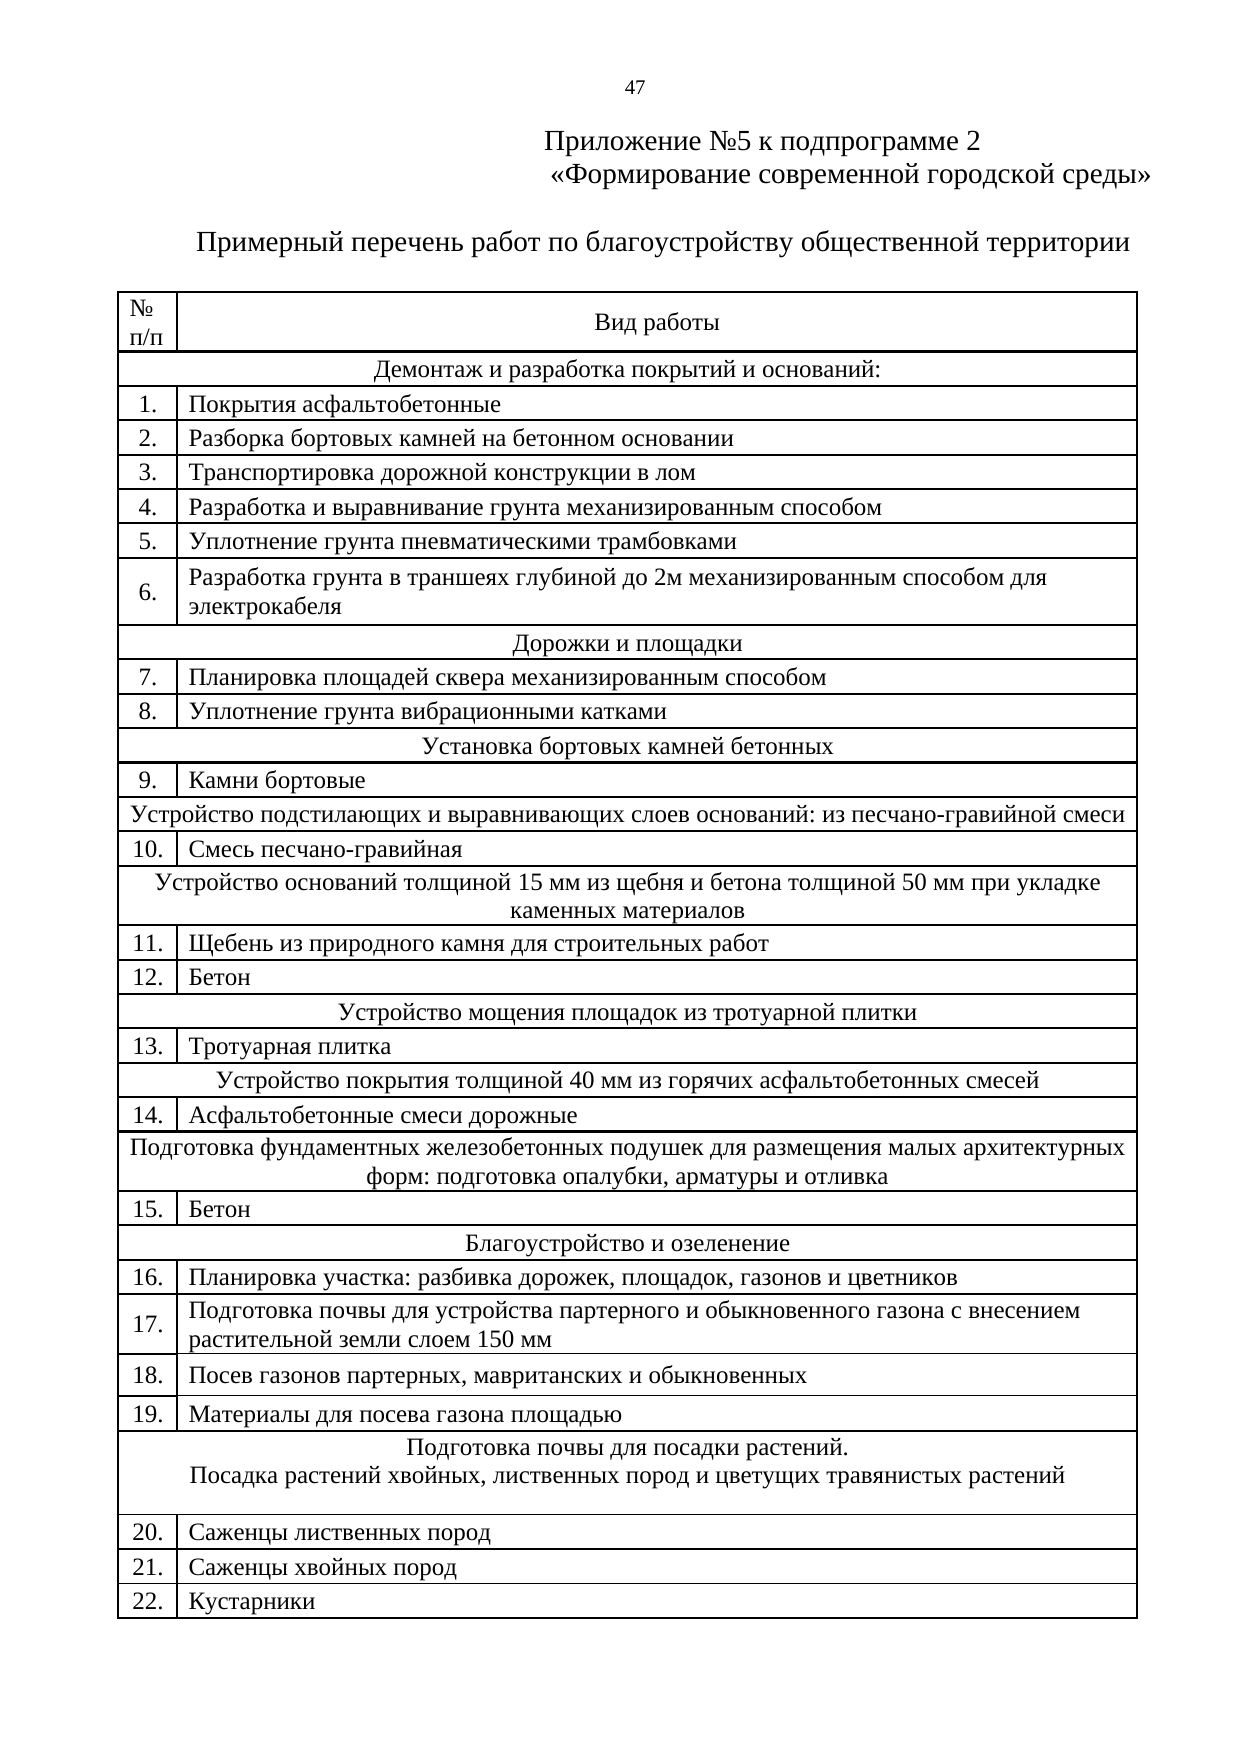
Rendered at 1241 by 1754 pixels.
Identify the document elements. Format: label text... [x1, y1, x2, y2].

table_cell Саженцы лиственных пород [178, 1515, 1136, 1548]
table_cell 11. [119, 926, 176, 958]
table_cell Планировка участка: разбивка дорожек, площадок, газонов и цветников [178, 1261, 1136, 1293]
table_cell 16. [119, 1261, 176, 1293]
table_cell 6. [119, 559, 176, 624]
table_cell Устройство мощения площадок из тротуарной плитки [119, 995, 1136, 1027]
table_cell Демонтаж и разработка покрытий и оснований: [119, 353, 1136, 385]
table_cell Уплотнение грунта пневматическими трамбовками [178, 524, 1136, 557]
table_cell Бетон [178, 961, 1136, 993]
table_cell 18. [119, 1355, 176, 1395]
table_cell 1. [119, 387, 176, 419]
table_cell 5. [119, 524, 176, 557]
table_cell Устройство покрытия толщиной 40 мм из горячих асфальтобетонных смесей [119, 1064, 1136, 1096]
table_cell Посев газонов партерных, мавританских и обыкновенных [178, 1354, 1136, 1395]
table_header Вид работы [178, 293, 1136, 350]
text Приложение №5 к подпрограмме 2 [118, 123, 1152, 157]
table_cell Тротуарная плитка [178, 1029, 1136, 1062]
table_cell Камни бортовые [178, 764, 1136, 796]
table_cell 12. [119, 961, 176, 993]
table_cell 10. [119, 832, 176, 864]
table_cell 7. [119, 660, 176, 693]
table_cell 13. [119, 1029, 176, 1062]
table_header № п/п [119, 293, 176, 350]
table_cell Устройство оснований толщиной 15 мм из щебня и бетона толщиной 50 мм при укладке каменных материалов [119, 867, 1136, 924]
table_cell 2. [119, 421, 176, 453]
table_cell 9. [119, 764, 176, 796]
table_cell Благоустройство и озеленение [119, 1226, 1136, 1259]
table_cell 19. [119, 1397, 176, 1429]
table_cell Разработка и выравнивание грунта механизированным способом [178, 490, 1136, 522]
table_cell 15. [119, 1192, 176, 1224]
table_cell Разработка грунта в траншеях глубиной до 2м механизированным способом для электрокабеля [178, 559, 1136, 624]
table_cell Уплотнение грунта вибрационными катками [178, 695, 1136, 727]
table_cell Бетон [178, 1192, 1136, 1224]
table_cell Планировка площадей сквера механизированным способом [178, 660, 1136, 693]
table_cell 8. [119, 695, 176, 727]
table_cell Саженцы хвойных пород [178, 1550, 1136, 1583]
table_cell 22. [119, 1584, 176, 1617]
text «Формирование современной городской среды» [118, 157, 1152, 190]
table_cell Щебень из природного камня для строительных работ [178, 926, 1136, 958]
table_cell 20. [119, 1515, 176, 1548]
table_cell 21. [119, 1550, 176, 1583]
table_cell Разборка бортовых камней на бетонном основании [178, 421, 1136, 453]
table_cell Смесь песчано-гравийная [178, 832, 1136, 864]
table_cell Материалы для посева газона площадью [178, 1396, 1136, 1429]
text Примерный перечень работ по благоустройству общественной территории [118, 224, 1152, 257]
table_cell Устройство подстилающих и выравнивающих слоев оснований: из песчано-гравийной смеси [119, 798, 1136, 830]
table_cell 14. [119, 1098, 176, 1130]
table_cell Дорожки и площадки [119, 626, 1136, 658]
table_cell Подготовка почвы для посадки растений. Посадка растений хвойных, лиственных пород и цветущих травянистых растений [119, 1432, 1136, 1514]
table_cell Покрытия асфальтобетонные [178, 387, 1136, 419]
table_cell Транспортировка дорожной конструкции в лом [178, 456, 1136, 488]
table_cell Подготовка почвы для устройства партерного и обыкновенного газона с внесением растительной земли слоем 150 мм [178, 1295, 1136, 1353]
table_cell Установка бортовых камней бетонных [119, 729, 1136, 761]
table_cell 4. [119, 490, 176, 522]
table_cell Асфальтобетонные смеси дорожные [178, 1098, 1136, 1130]
table_cell Подготовка фундаментных железобетонных подушек для размещения малых архитектурных форм: подготовка опалубки, арматуры и отливка [119, 1133, 1136, 1190]
table_cell Кустарники [178, 1584, 1136, 1617]
table_cell 17. [119, 1295, 176, 1353]
table_cell 3. [119, 456, 176, 488]
